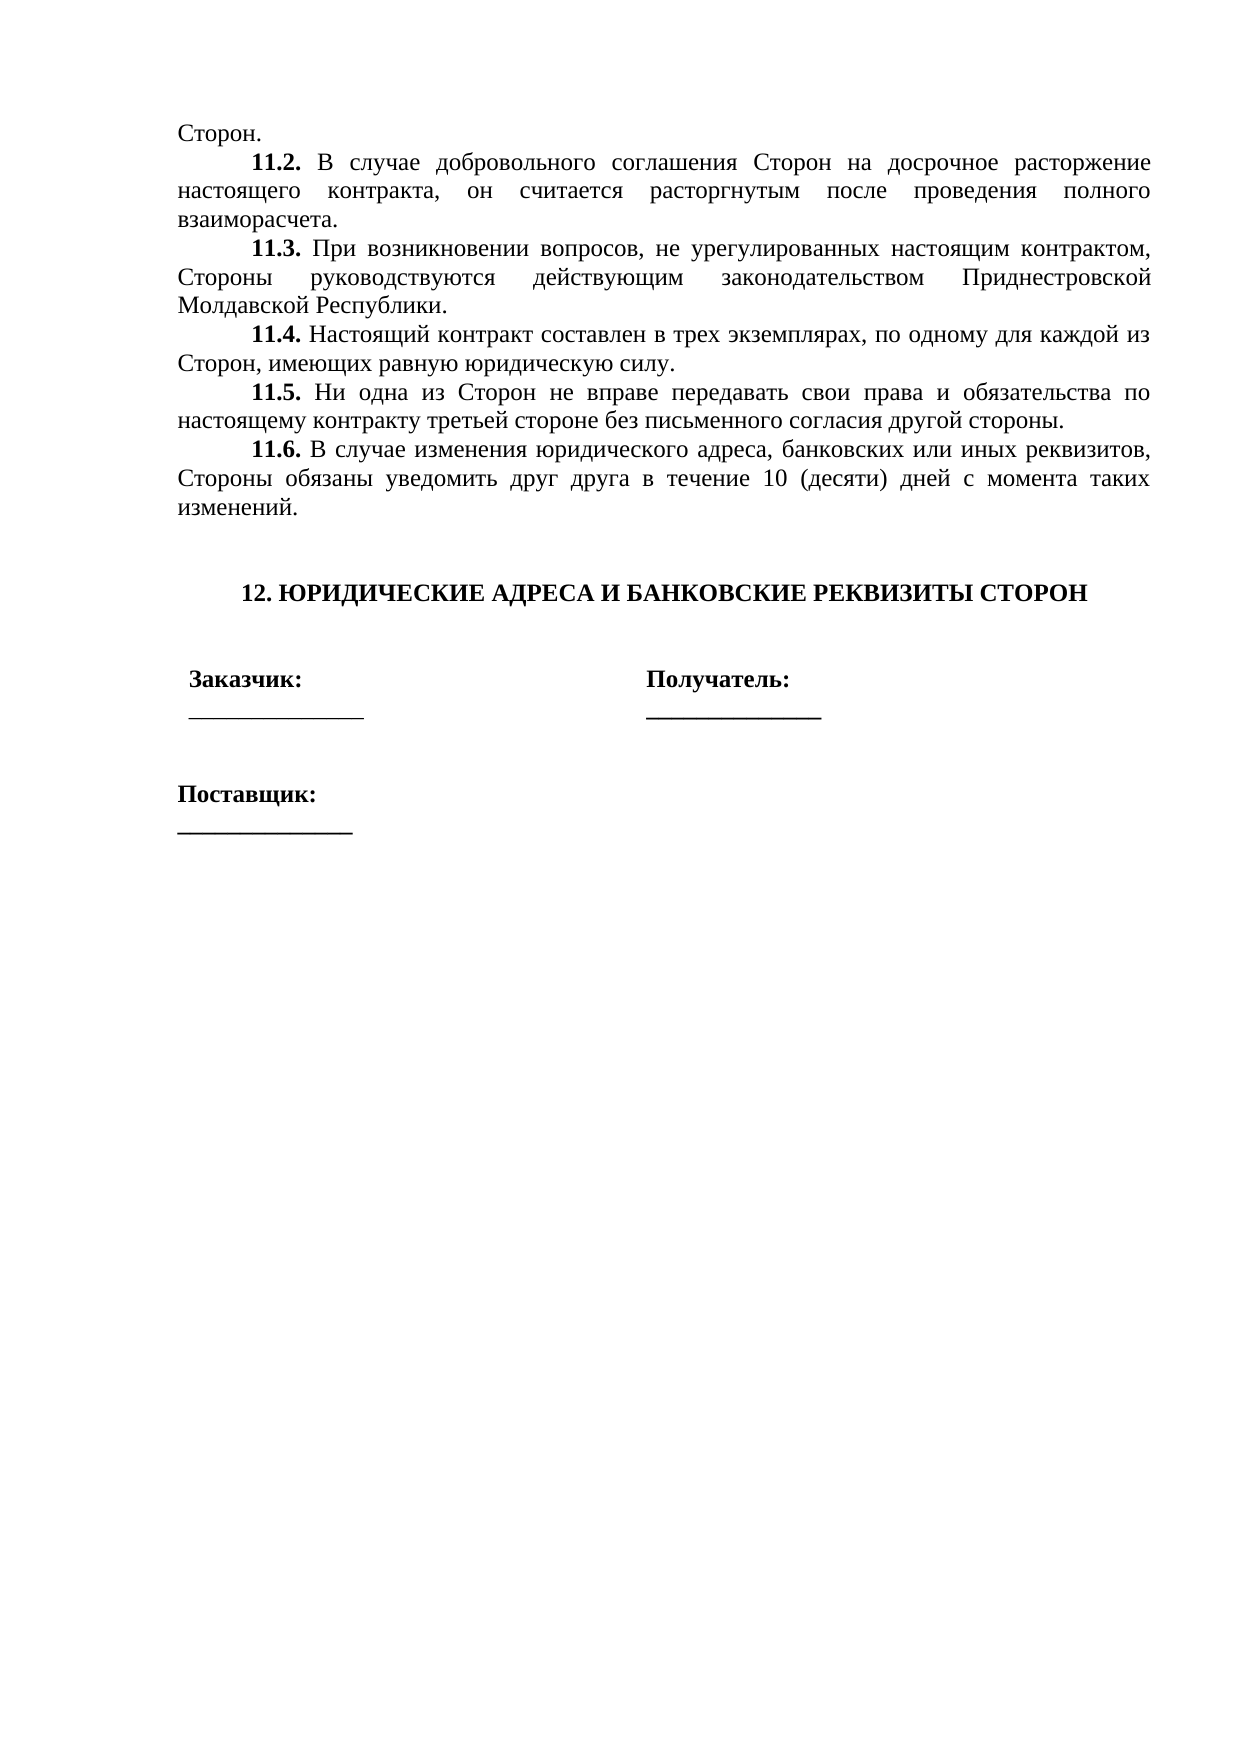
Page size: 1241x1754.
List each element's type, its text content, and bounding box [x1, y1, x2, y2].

text 11.4. Настоящий контракт составлен в трех экземплярах, по одному для каждой из Сторон, имеющих равную юридическую силу. [177, 319, 1152, 377]
table_header Заказчик: ______________ [177, 664, 635, 751]
text ______________ [177, 808, 1152, 837]
table_header Получатель: ______________ [635, 664, 1181, 751]
text 11.6. В случае изменения юридического адреса, банковских или иных реквизитов, Стороны обязаны уведомить друг друга в течение 10 (десяти) дней с момента таких изменений. [177, 434, 1152, 521]
text 11.3. При возникновении вопросов, не урегулированных настоящим контрактом, Стороны руководствуются действующим законодательством Приднестровской Молдавской Республики. [177, 233, 1152, 319]
text Поставщик: [177, 779, 1152, 808]
text 12. ЮРИДИЧЕСКИЕ АДРЕСА И БАНКОВСКИЕ РЕКВИЗИТЫ СТОРОН [177, 578, 1152, 607]
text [177, 118, 1152, 147]
text 11.5. Ни одна из Сторон не вправе передавать свои права и обязательства по настоящему контракту третьей стороне без письменного согласия другой стороны. [177, 377, 1152, 434]
text 11.2. В случае добровольного соглашения Сторон на досрочное расторжение настоящего контракта, он считается расторгнутым после проведения полного взаиморасчета. [177, 147, 1152, 233]
